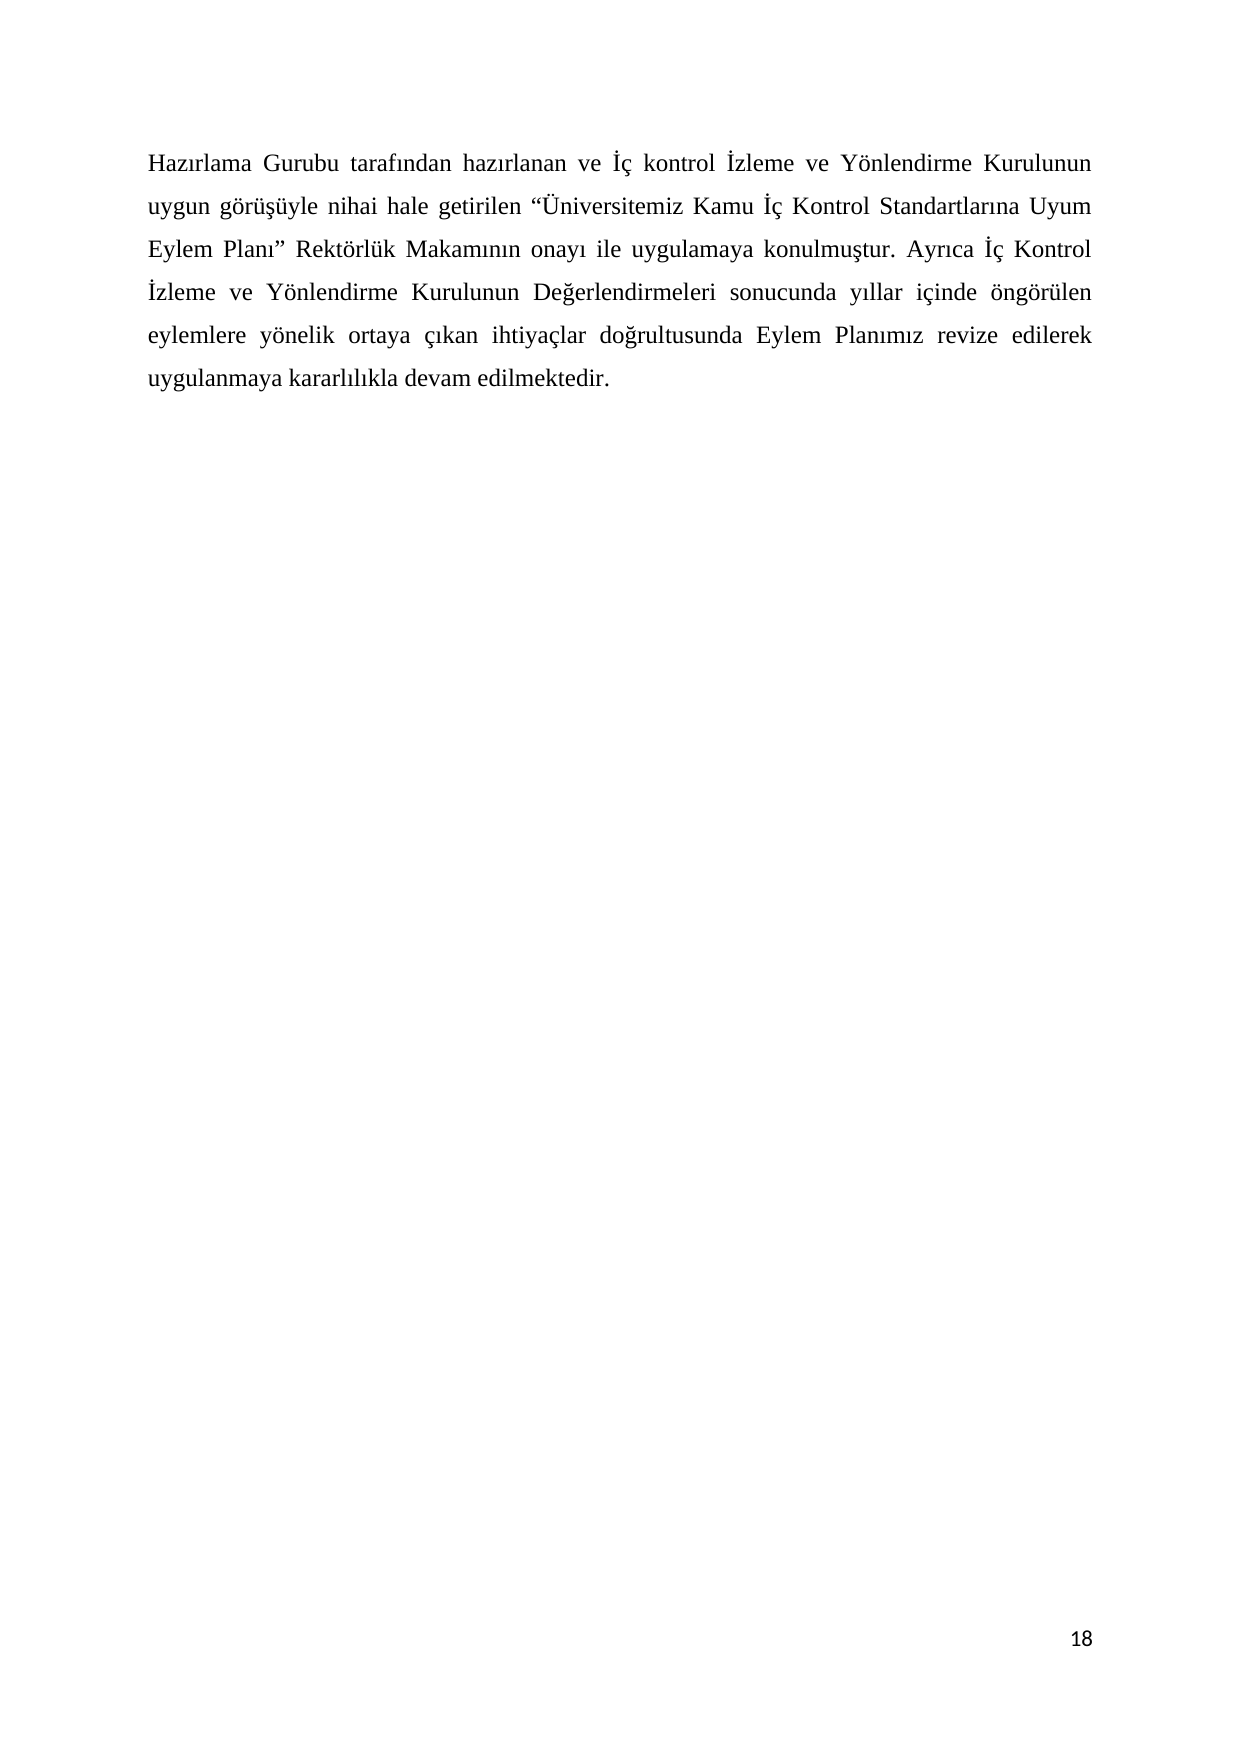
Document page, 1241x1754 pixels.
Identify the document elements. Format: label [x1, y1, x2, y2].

text [148, 148, 1093, 392]
